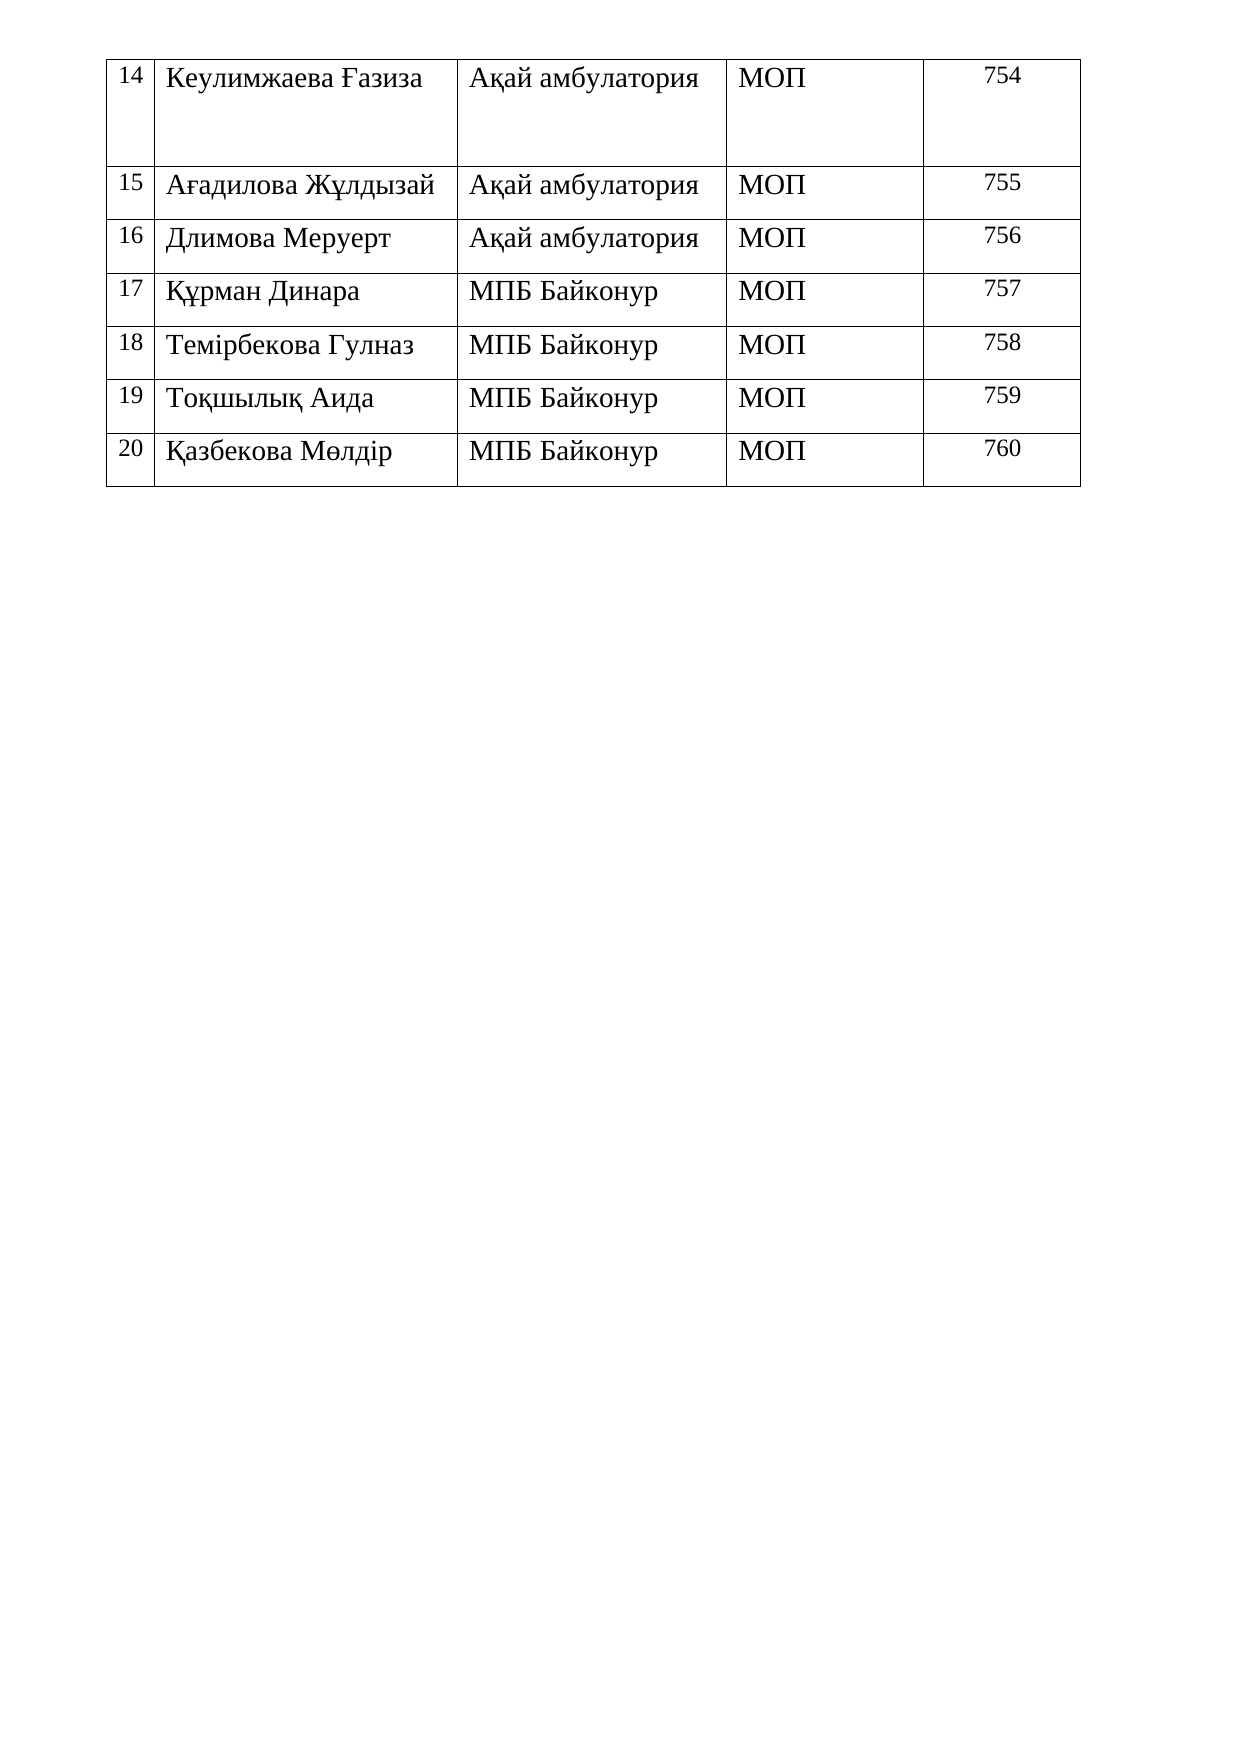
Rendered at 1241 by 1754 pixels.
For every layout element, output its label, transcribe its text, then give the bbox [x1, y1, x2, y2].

table_cell МПБ Байконур [458, 327, 726, 379]
table_cell Тоқшылық Аида [155, 380, 457, 432]
table_cell Құрман Динара [155, 274, 457, 326]
table_cell 760 [924, 434, 1080, 486]
table_cell Ақай амбулатория [458, 60, 726, 166]
table_cell 757 [924, 274, 1080, 326]
table_cell МПБ Байконур [458, 274, 726, 326]
table_cell МОП [727, 220, 923, 272]
table_cell 14 [107, 60, 154, 166]
table_cell МОП [727, 327, 923, 379]
table_cell Ағадилова Жұлдызай [155, 167, 457, 219]
table_cell МОП [727, 167, 923, 219]
table_cell 755 [924, 167, 1080, 219]
table_cell 20 [107, 434, 154, 486]
table_cell МОП [727, 434, 923, 486]
table_cell Қазбекова Мөлдір [155, 434, 457, 486]
table_cell МОП [727, 60, 923, 166]
table_cell МПБ Байконур [458, 380, 726, 432]
table_cell МПБ Байконур [458, 434, 726, 486]
table_cell МОП [727, 380, 923, 432]
table_cell 756 [924, 220, 1080, 272]
table_cell 758 [924, 327, 1080, 379]
table_cell Ақай амбулатория [458, 220, 726, 272]
table_cell 759 [924, 380, 1080, 432]
table_cell 15 [107, 167, 154, 219]
table_cell МОП [727, 274, 923, 326]
table_cell 754 [924, 60, 1080, 166]
table_cell 16 [107, 220, 154, 272]
table_cell 18 [107, 327, 154, 379]
table_cell Темірбекова Гулназ [155, 327, 457, 379]
table_cell 19 [107, 380, 154, 432]
table_cell Длимова Меруерт [155, 220, 457, 272]
table_cell Ақай амбулатория [458, 167, 726, 219]
table_cell 17 [107, 274, 154, 326]
table_cell Кеулимжаева Ғазиза [155, 60, 457, 166]
